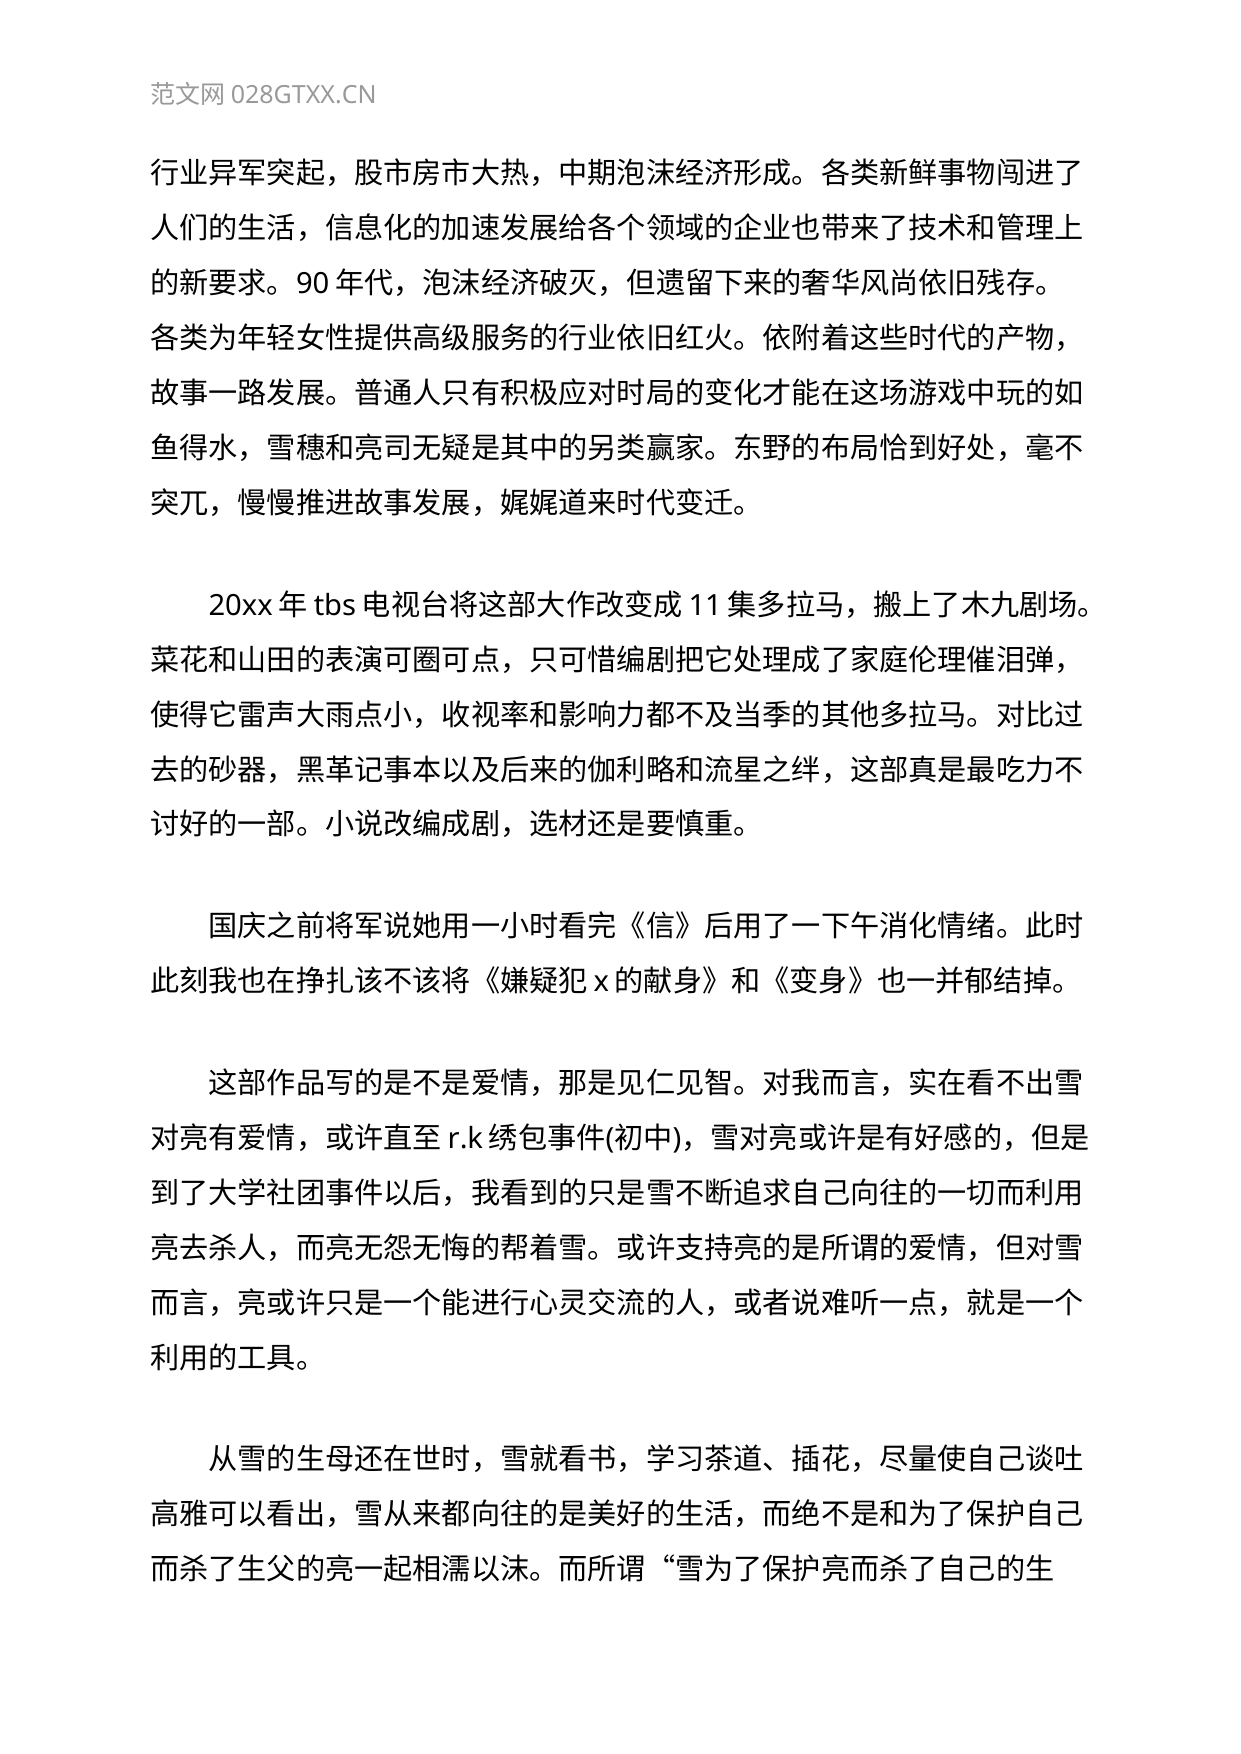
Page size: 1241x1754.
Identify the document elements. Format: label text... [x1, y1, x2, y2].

text 国庆之前将军说她用一小时看完《信》后用了一下午消化情绪。此时此刻我也在挣扎该不该将《嫌疑犯x的献身》和《变身》也一并郁结掉。 [150, 903, 1090, 1000]
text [150, 150, 1090, 522]
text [150, 1436, 1090, 1588]
text 20xx年tbs电视台将这部大作改变成11集多拉马，搬上了木九剧场。菜花和山田的表演可圈可点，只可惜编剧把它处理成了家庭伦理催泪弹，使得它雷声大雨点小，收视率和影响力都不及当季的其他多拉马。对比过去的砂器，黑革记事本以及后来的伽利略和流星之绊，这部真是最吃力不讨好的一部。小说改编成剧，选材还是要慎重。 [150, 581, 1090, 843]
text 这部作品写的是不是爱情，那是见仁见智。对我而言，实在看不出雪对亮有爱情，或许直至r.k绣包事件(初中)，雪对亮或许是有好感的，但是到了大学社团事件以后，我看到的只是雪不断追求自己向往的一切而利用亮去杀人，而亮无怨无悔的帮着雪。或许支持亮的是所谓的爱情，但对雪而言，亮或许只是一个能进行心灵交流的人，或者说难听一点，就是一个利用的工具。 [150, 1059, 1090, 1376]
